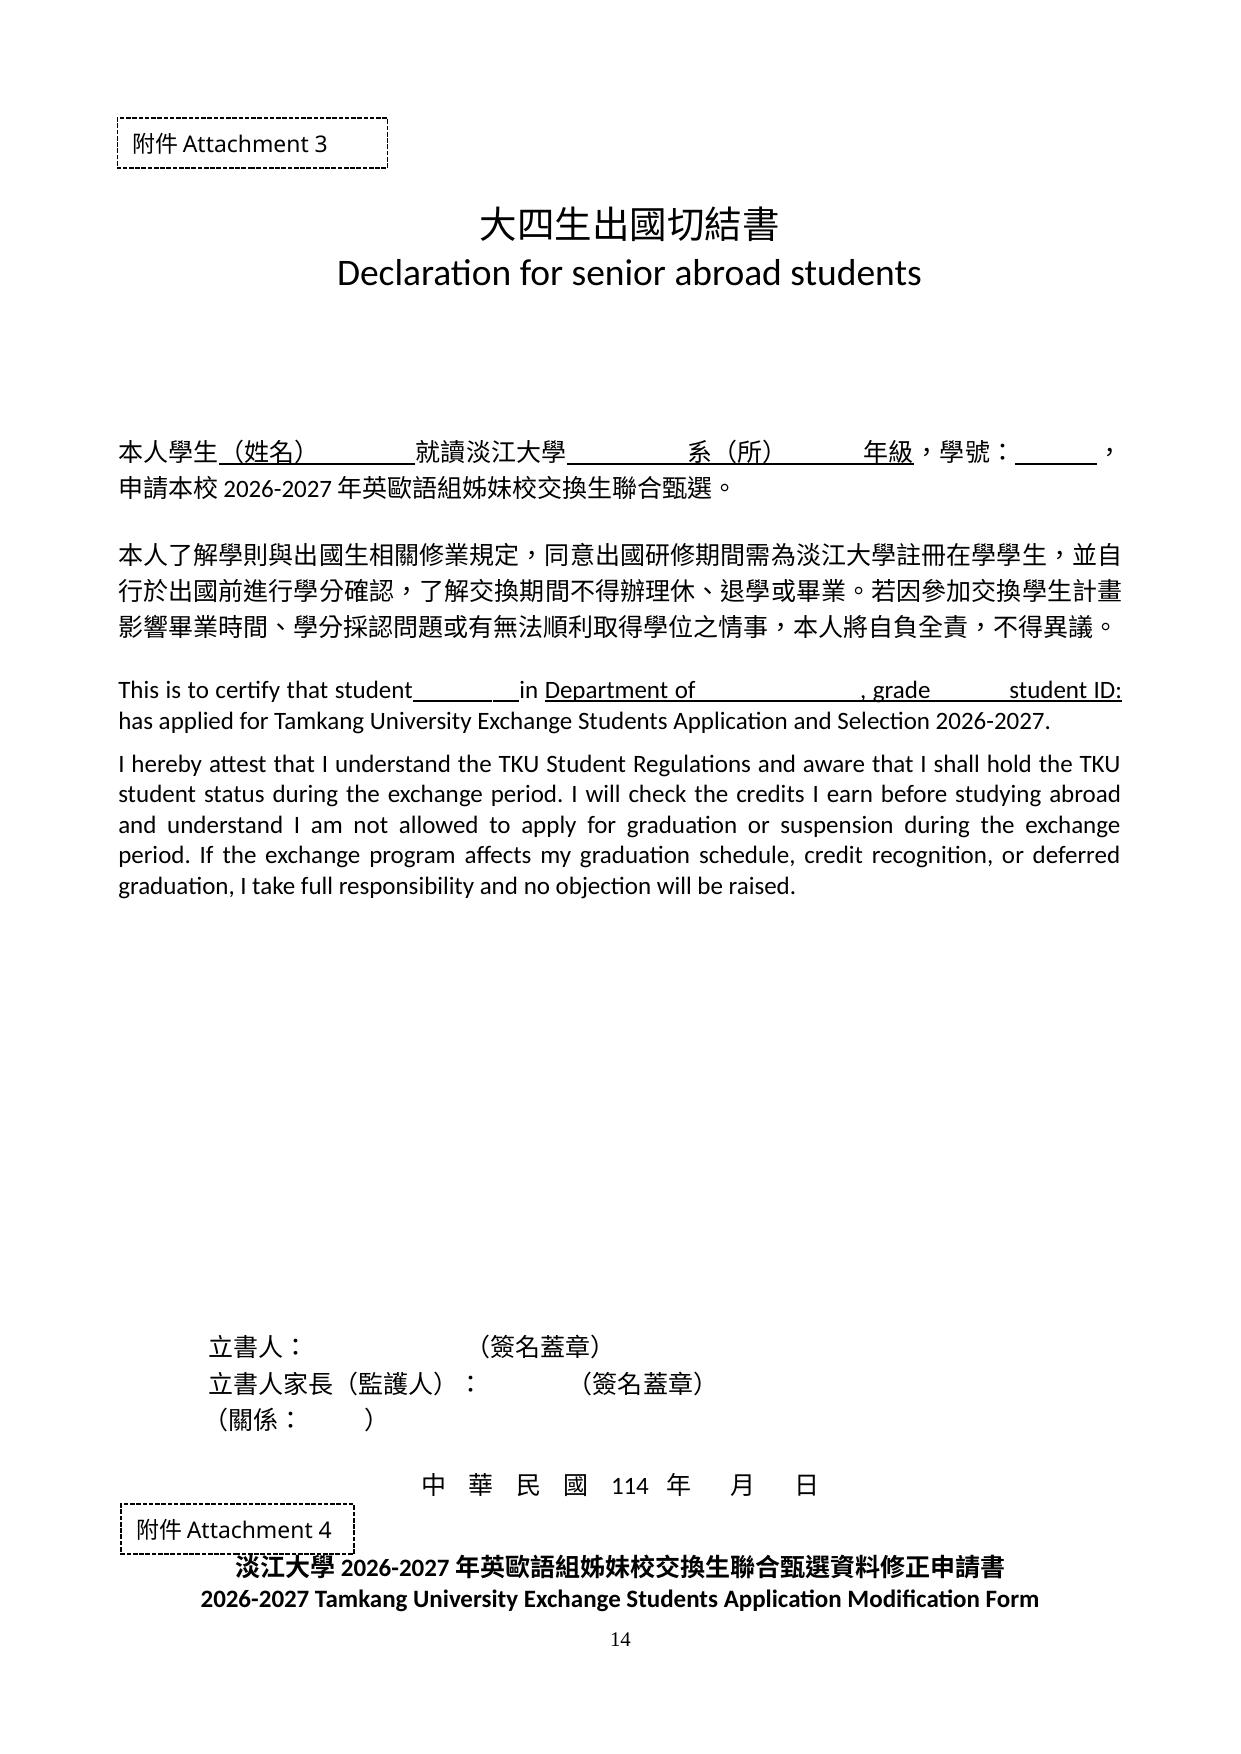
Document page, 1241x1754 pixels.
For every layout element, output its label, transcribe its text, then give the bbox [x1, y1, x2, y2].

text This is to certify that student in Department of , grade student ID: has applied for Tamkang University Exchange Students Application and Selection 2026-2027. [118, 674, 1122, 735]
text I hereby attest that I understand the TKU Student Regulations and aware that I shall hold the TKU student status during the exchange period. I will check the credits I earn before studying abroad and understand I am not allowed to apply for graduation or suspension during the exchange period. If the exchange program affects my graduation schedule, credit recognition, or deferred graduation, I take full responsibility and no objection will be raised. [118, 748, 1122, 901]
text 大四生出國切結書 [118, 194, 1122, 249]
text 立書人家長（監護人）： （簽名蓋章） [118, 1364, 1122, 1400]
text 立書人： （簽名蓋章） [118, 1328, 1122, 1364]
text Declaration for senior abroad students [118, 249, 1122, 294]
text 中 華 民 國 114 年 月 日 [118, 1465, 1122, 1502]
text 本人了解學則與出國生相關修業規定，同意出國研修期間需為淡江大學註冊在學學生，並自行於出國前進行學分確認，了解交換期間不得辦理休、退學或畢業。若因參加交換學生計畫影響畢業時間、學分採認問題或有無法順利取得學位之情事，本人將自負全責，不得異議。 [118, 535, 1122, 644]
text 2026-2027 Tamkang University Exchange Students Application Modification Form [118, 1584, 1122, 1614]
text （關係： ） [118, 1400, 1122, 1437]
text 淡江大學2026-2027年英歐語組姊妹校交換生聯合甄選資料修正申請書 [118, 1547, 1122, 1584]
text 本人學生（姓名） 就讀淡江大學 系（所） 年級，學號： ，申請本校2026-2027年英歐語組姊妹校交換生聯合甄選。 [118, 432, 1122, 504]
